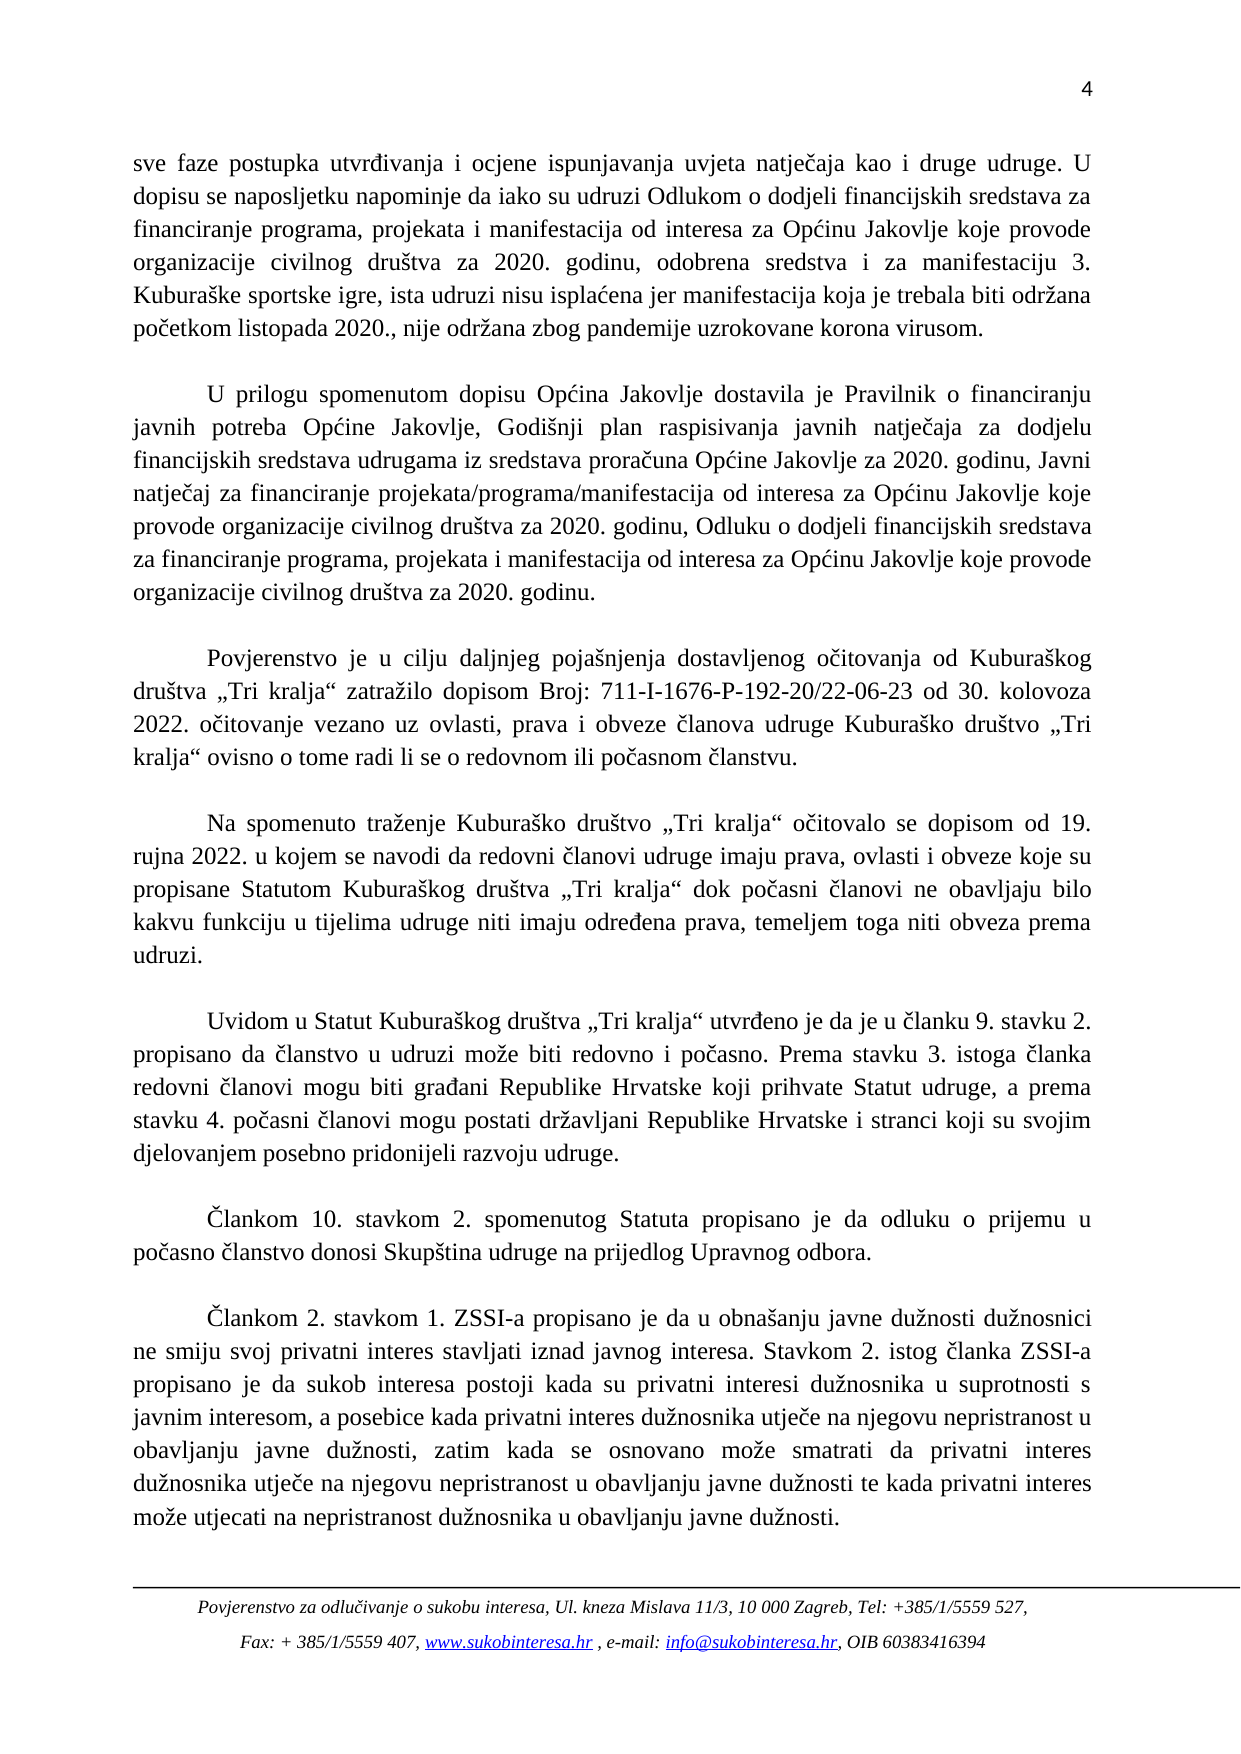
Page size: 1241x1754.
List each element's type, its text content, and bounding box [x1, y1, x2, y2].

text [133, 148, 1092, 342]
text Uvidom u Statut Kuburaškog društva „Tri kralja“ utvrđeno je da je u članku 9. stavku 2. propisano da članstvo u udruzi može biti redovno i počasno. Prema stavku 3. istoga članka redovni članovi mogu biti građani Republike Hrvatske koji prihvate Statut udruge, a prema stavku 4. počasni članovi mogu postati državljani Republike Hrvatske i stranci koji su svojim djelovanjem posebno pridonijeli razvoju udruge. [133, 1006, 1092, 1167]
text Na spomenuto traženje Kuburaško društvo „Tri kralja“ očitovalo se dopisom od 19. rujna 2022. u kojem se navodi da redovni članovi udruge imaju prava, ovlasti i obveze koje su propisane Statutom Kuburaškog društva „Tri kralja“ dok počasni članovi ne obavljaju bilo kakvu funkciju u tijelima udruge niti imaju određena prava, temeljem toga niti obveza prema udruzi. [133, 808, 1092, 969]
text Povjerenstvo je u cilju daljnjeg pojašnjenja dostavljenog očitovanja od Kuburaškog društva „Tri kralja“ zatražilo dopisom Broj: 711-I-1676-P-192-20/22-06-23 od 30. kolovoza 2022. očitovanje vezano uz ovlasti, prava i obveze članova udruge Kuburaško društvo „Tri kralja“ ovisno o tome radi li se o redovnom ili počasnom članstvu. [133, 643, 1092, 771]
text Člankom 2. stavkom 1. ZSSI-a propisano je da u obnašanju javne dužnosti dužnosnici ne smiju svoj privatni interes stavljati iznad javnog interesa. Stavkom 2. istog članka ZSSI-a propisano je da sukob interesa postoji kada su privatni interesi dužnosnika u suprotnosti s javnim interesom, a posebice kada privatni interes dužnosnika utječe na njegovu nepristranost u obavljanju javne dužnosti, zatim kada se osnovano može smatrati da privatni interes dužnosnika utječe na njegovu nepristranost u obavljanju javne dužnosti te kada privatni interes može utjecati na nepristranost dužnosnika u obavljanju javne dužnosti. [133, 1303, 1092, 1530]
text U prilogu spomenutom dopisu Općina Jakovlje dostavila je Pravilnik o financiranju javnih potreba Općine Jakovlje, Godišnji plan raspisivanja javnih natječaja za dodjelu financijskih sredstava udrugama iz sredstava proračuna Općine Jakovlje za 2020. godinu, Javni natječaj za financiranje projekata/programa/manifestacija od interesa za Općinu Jakovlje koje provode organizacije civilnog društva za 2020. godinu, Odluku o dodjeli financijskih sredstava za financiranje programa, projekata i manifestacija od interesa za Općinu Jakovlje koje provode organizacije civilnog društva za 2020. godinu. [133, 379, 1092, 606]
text Člankom 10. stavkom 2. spomenutog Statuta propisano je da odluku o prijemu u počasno članstvo donosi Skupština udruge na prijedlog Upravnog odbora. [133, 1204, 1092, 1266]
